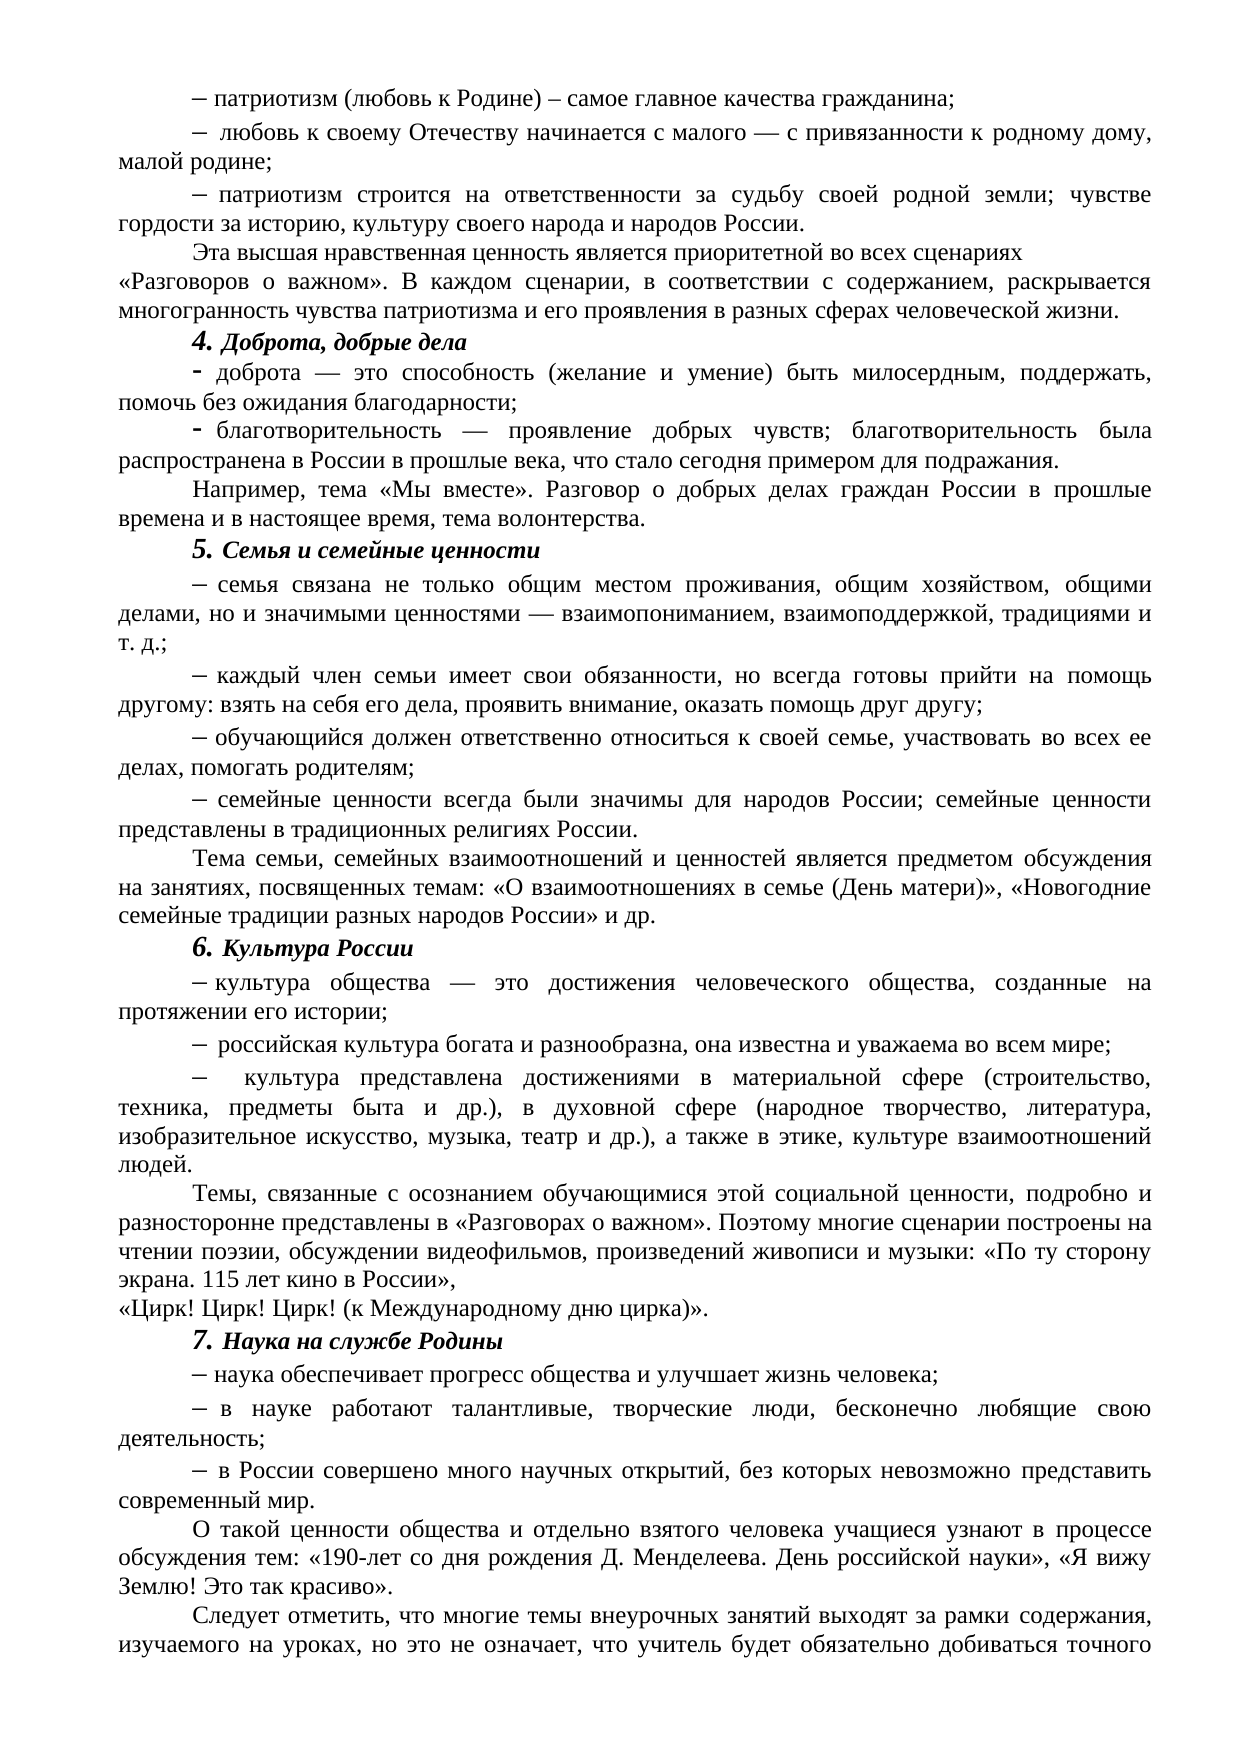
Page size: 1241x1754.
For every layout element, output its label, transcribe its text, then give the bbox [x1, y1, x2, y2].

list семейные ценности всегда были значимы для народов России; семейные ценности представлены в традиционных религиях России. [118, 781, 1151, 843]
list культура представлена достижениями в материальной сфере (строительство, техника, предметы быта и др.), в духовной сфере (народное творчество, литература, изобразительное искусство, музыка, театр и др.), а также в этике, культуре взаимоотношений людей. [118, 1058, 1151, 1178]
list каждый член семьи имеет свои обязанности, но всегда готовы прийти на помощь другому: взять на себя его дела, проявить внимание, оказать помощь друг другу; [118, 656, 1152, 718]
list в России совершено много научных открытий, без которых невозможно представить современный мир. [118, 1451, 1151, 1514]
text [118, 1600, 1152, 1657]
list обучающийся должен ответственно относиться к своей семье, участвовать во всех ее делах, помогать родителям; [118, 718, 1151, 781]
text «Цирк! Цирк! Цирк! (к Международному дню цирка)». [118, 1293, 1167, 1322]
list патриотизм (любовь к Родине) – самое главное качества гражданина; [192, 79, 1167, 113]
text Эта высшая нравственная ценность является приоритетной во всех сценариях [192, 237, 1167, 266]
subtitle Культура России [192, 929, 1167, 963]
list культура общества — это достижения человеческого общества, созданные на протяжении его истории; [118, 963, 1151, 1025]
list доброта — это способность (желание и умение) быть милосердным, поддержать, помочь без ожидания благодарности; [118, 357, 1152, 416]
list семья связана не только общим местом проживания, общим хозяйством, общими делами, но и значимыми ценностями — взаимопониманием, взаимоподдержкой, традициями и т. д.; [118, 565, 1152, 656]
text О такой ценности общества и отдельно взятого человека учащиеся узнают в процессе обсуждения тем: «190-лет со дня рождения Д. Менделеева. День российской науки», «Я вижу Землю! Это так красиво». [118, 1514, 1152, 1600]
subtitle Доброта, добрые дела [192, 323, 1167, 357]
list российская культура богата и разнообразна, она известна и уважаема во всем мире; [118, 1025, 1151, 1058]
list любовь к своему Отечеству начинается с малого — с привязанности к родному дому, малой родине; [118, 113, 1152, 175]
subtitle Наука на службе Родины [192, 1322, 1167, 1356]
text Например, тема «Мы вместе». Разговор о добрых делах граждан России в прошлые времена и в настоящее время, тема волонтерства. [118, 474, 1151, 531]
list наука обеспечивает прогресс общества и улучшает жизнь человека; [192, 1356, 1167, 1389]
list благотворительность — проявление добрых чувств; благотворительность была распространена в России в прошлые века, что стало сегодня примером для подражания. [118, 416, 1152, 474]
text Темы, связанные с осознанием обучающимися этой социальной ценности, подробно и разносторонне представлены в «Разговорах о важном». Поэтому многие сценарии построены на чтении поэзии, обсуждении видеофильмов, произведений живописи и музыки: «По ту сторону экрана. 115 лет кино в России», [118, 1178, 1152, 1293]
list в науке работают талантливые, творческие люди, бесконечно любящие свою деятельность; [118, 1389, 1151, 1451]
subtitle Семья и семейные ценности [192, 531, 1167, 565]
text «Разговоров о важном». В каждом сценарии, в соответствии с содержанием, раскрывается многогранность чувства патриотизма и его проявления в разных сферах человеческой жизни. [118, 266, 1151, 323]
text Тема семьи, семейных взаимоотношений и ценностей является предметом обсуждения на занятиях, посвященных темам: «О взаимоотношениях в семье (День матери)», «Новогодние семейные традиции разных народов России» и др. [118, 843, 1152, 929]
list патриотизм строится на ответственности за судьбу своей родной земли; чувстве гордости за историю, культуру своего народа и народов России. [118, 175, 1151, 237]
